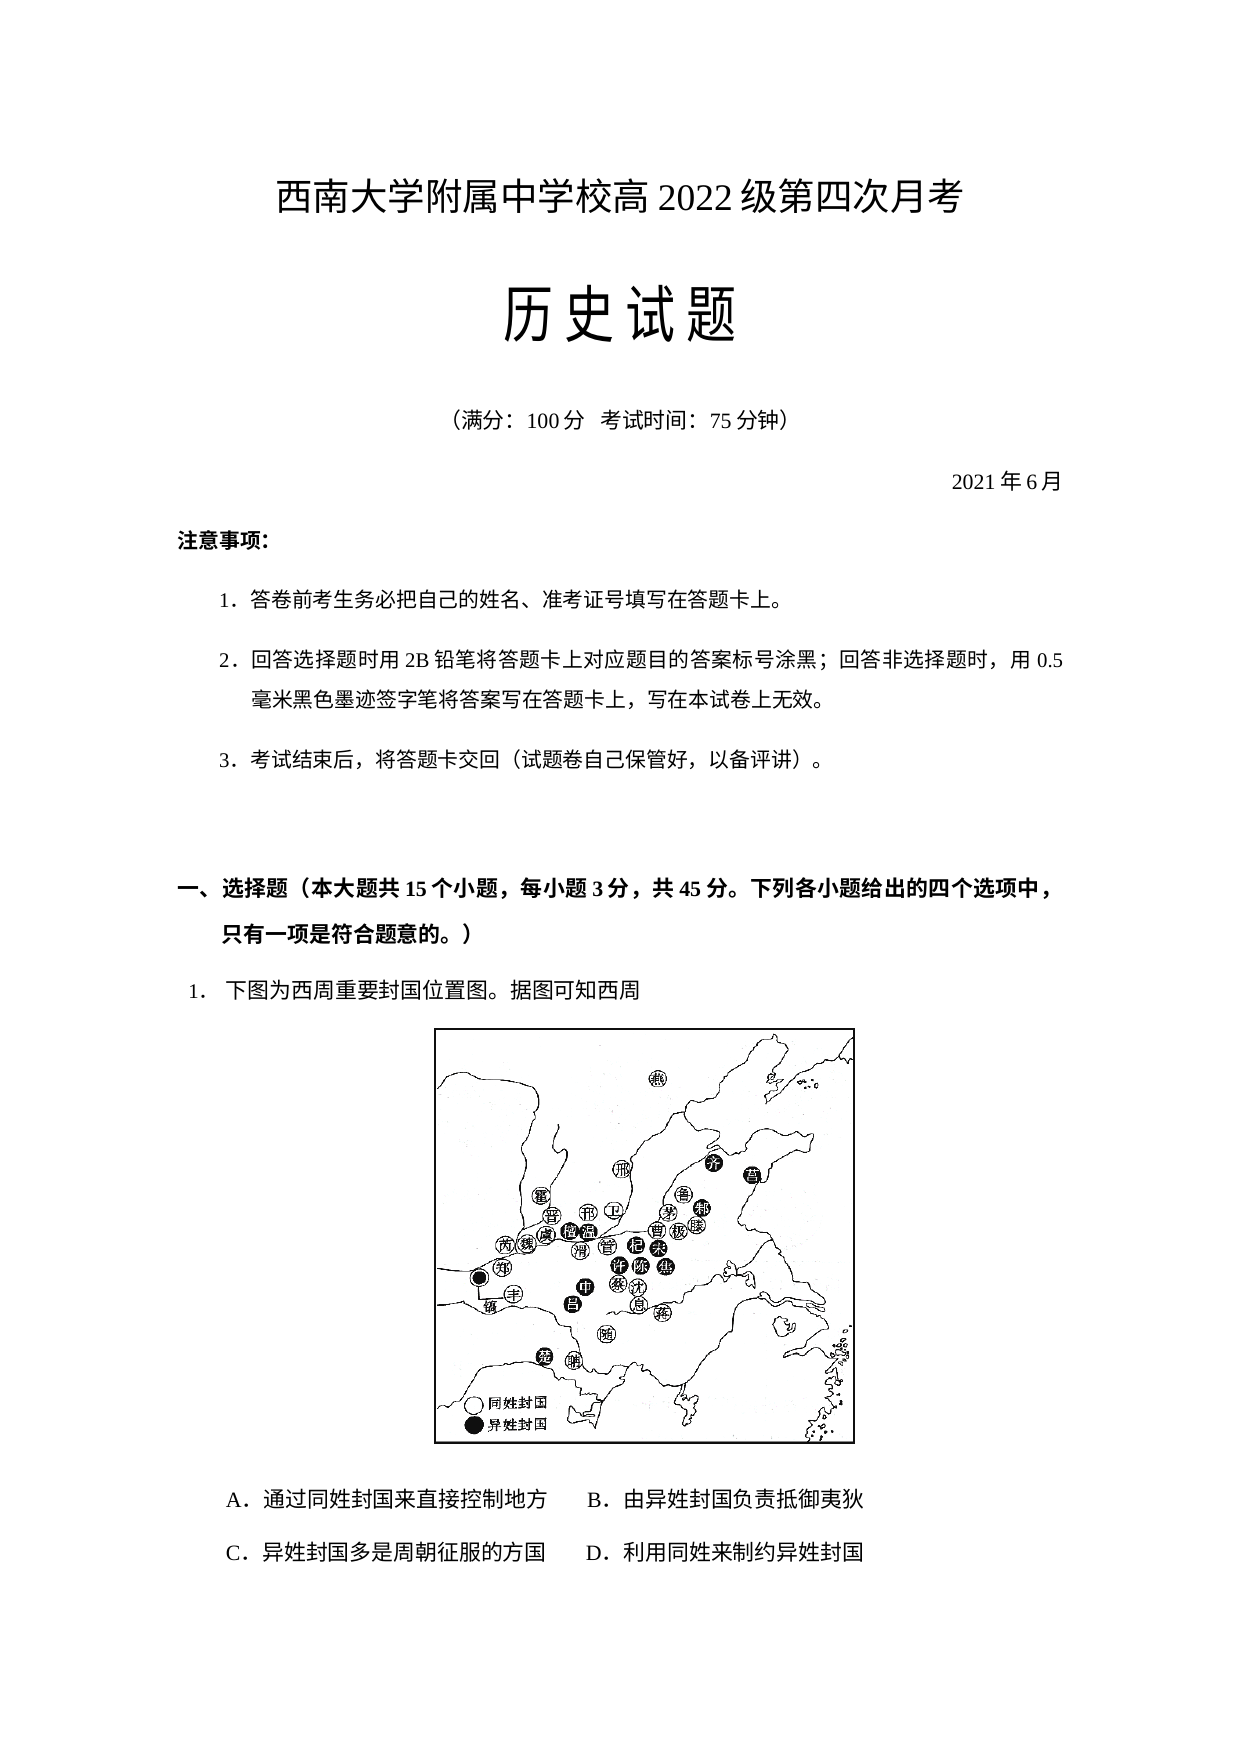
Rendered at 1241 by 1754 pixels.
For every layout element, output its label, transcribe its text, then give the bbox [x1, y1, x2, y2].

list C．异姓封国多是周朝征服的方国 D．利用同姓来制约异姓封国 [207, 1535, 1063, 1567]
text 注意事项： [177, 525, 910, 555]
list 下图为西周重要封国位置图。据图可知西周 [188, 972, 1063, 1005]
text 2．回答选择题时用2B铅笔将答题卡上对应题目的答案标号涂黑；回答非选择题时，用0.5毫米黑色墨迹签字笔将答案写在答题卡上，写在本试卷上无效。 [219, 642, 1063, 715]
text 历 史 试 题 [177, 261, 1063, 359]
text 2021年6月 [177, 463, 1063, 496]
text 西南大学附属中学校高2022级第四次月考 [177, 162, 1063, 227]
list A．通过同姓封国来直接控制地方 B．由异姓封国负责抵御夷狄 [207, 1482, 1063, 1514]
text （满分：100分 考试时间：75分钟） [177, 402, 1063, 435]
text 一、选择题（本大题共15个小题，每小题3分，共45分。下列各小题给出的四个选项中，只有一项是符合题意的。） [177, 860, 1063, 952]
text 3．考试结束后，将答题卡交回（试题卷自己保管好，以备评讲）。 [177, 743, 910, 773]
text 1．答卷前考生务必把自己的姓名、准考证号填写在答题卡上。 [177, 583, 910, 613]
picture [431, 1025, 857, 1445]
